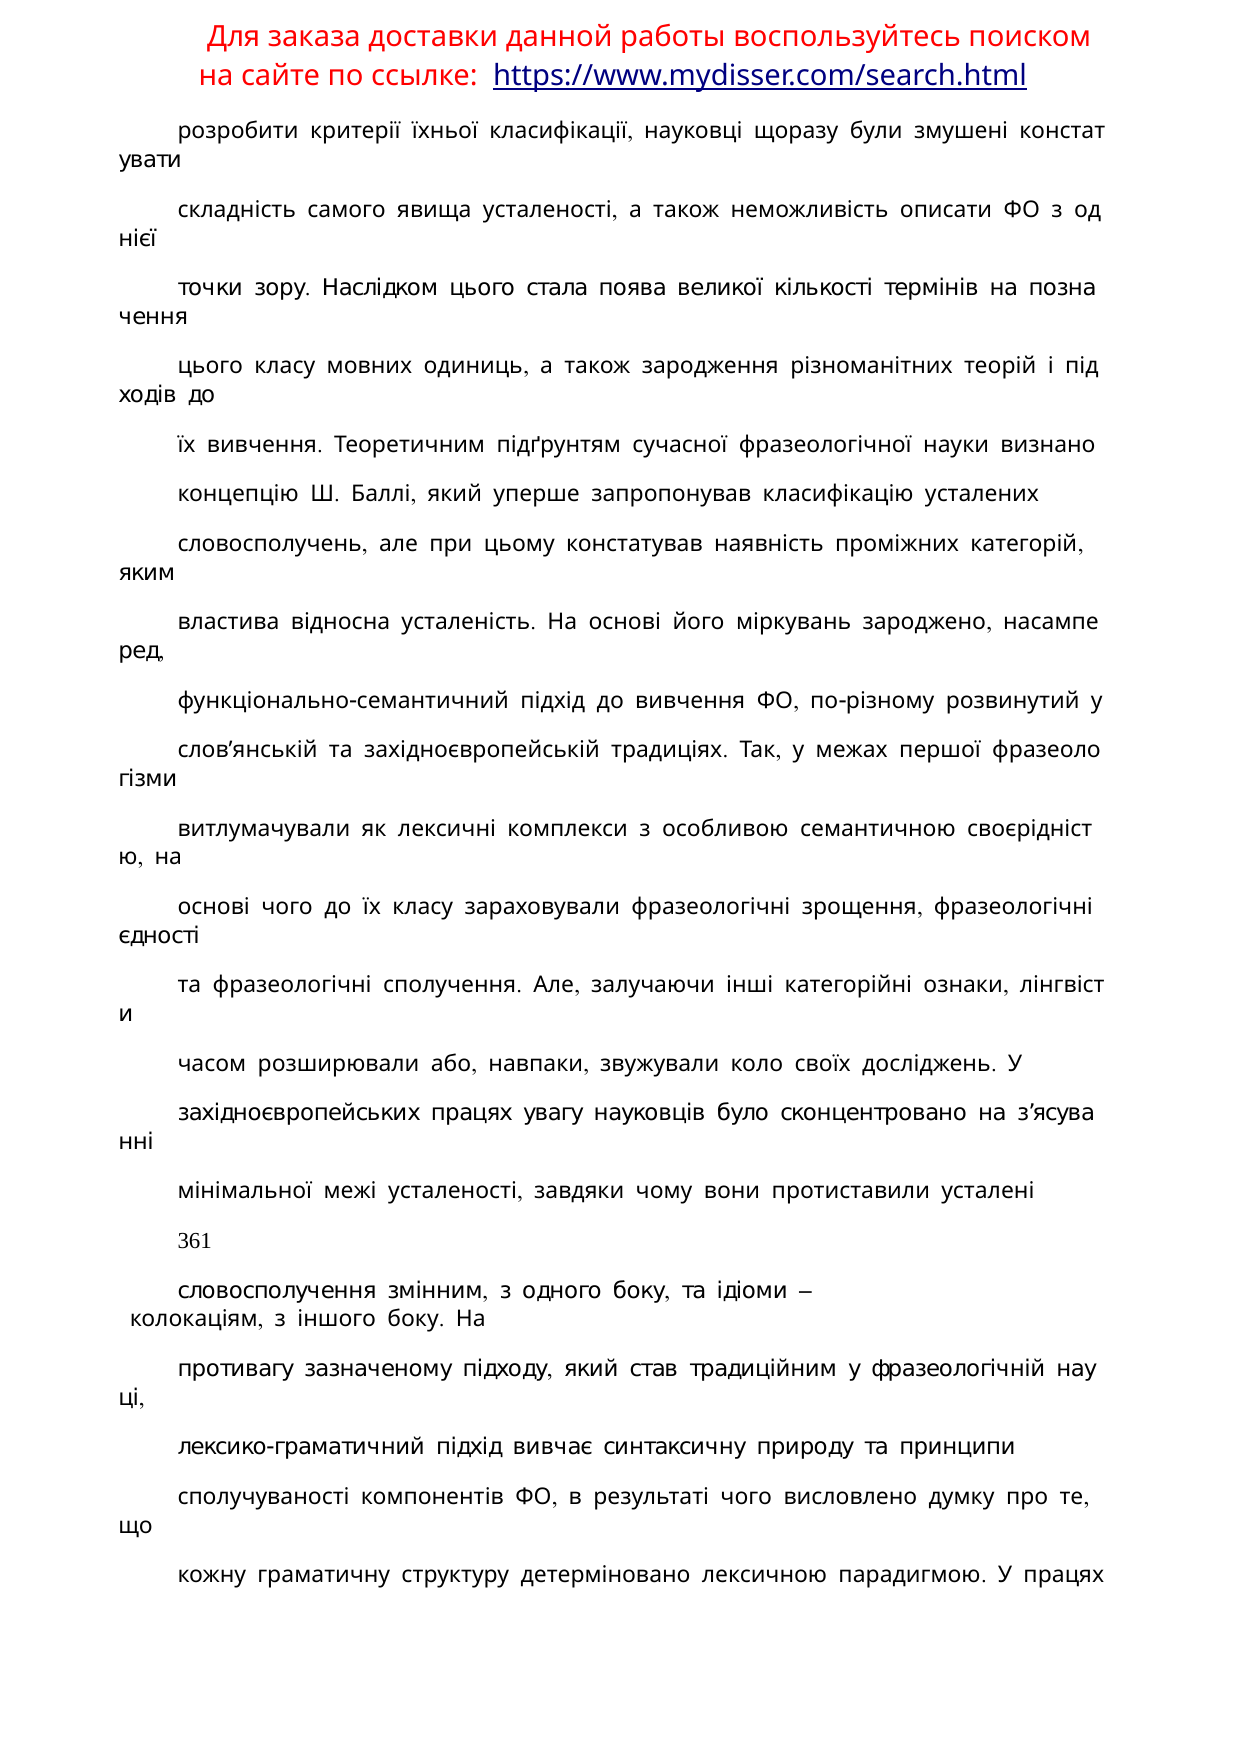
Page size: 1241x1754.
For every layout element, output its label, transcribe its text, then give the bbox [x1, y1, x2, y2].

text витлумачувалияклексичнікомплексизособливоюсемантичноюсвоєрідністюна [118, 812, 1107, 869]
text їхвивченняТеоретичнимпідґрунтямсучасноїфразеологічноїнаукивизнано [118, 428, 1107, 457]
text словʼянськійтазахідноєвропейськійтрадиціяхТакумежахпершоїфразеологізми [118, 734, 1107, 791]
text функціональносемантичнийпідхіддовивченняФОпорізномурозвинутийу [118, 684, 1107, 713]
text мінімальноїмежіусталеностізавдякичомувонипротиставилиусталені [118, 1175, 1107, 1204]
text точкизоруНаслідкомцьогосталапоявавеликоїкількостітермінівнапозначення [118, 272, 1107, 329]
text кожнуграматичнуструктурудетермінованолексичноюпарадигмоюУпрацях [118, 1559, 1107, 1587]
text розробитикритеріїїхньоїкласифікаціїнауковціщоразубулизмушеніконстатувати [118, 115, 1107, 172]
text складністьсамогоявищаусталеностіатакожнеможливістьописатиФОзоднієї [118, 193, 1107, 251]
text концепціюШБалліякийупершезапропонувавкласифікаціюусталених [118, 478, 1107, 507]
text західноєвропейськихпрацяхувагунауковцівбулосконцентрованоназʼясуванні [118, 1097, 1107, 1154]
text тафразеологічнісполученняАлезалучаючиіншікатегорійніознакилінгвісти [118, 969, 1107, 1026]
text словосполученнязміннимзодногобокутаідіоми–колокаціямзіншогобокуНа [118, 1274, 1107, 1332]
text лексикограматичнийпідхідвивчаєсинтаксичнуприродутапринципи [118, 1431, 1107, 1459]
text словосполученьалеприцьомуконстатувавнаявністьпроміжнихкатегорійяким [118, 527, 1107, 585]
text цьогокласумовниходиницьатакожзародженнярізноманітнихтеорійіпідходівдо [118, 350, 1107, 407]
text властивавідноснаусталеністьНаосновійогоміркуваньзародженонасамперед [118, 606, 1107, 663]
text сполучуваностікомпонентівФОврезультатічоговисловленодумкупротещо [118, 1480, 1107, 1538]
text основічогодоїхкласузараховувалифразеологічнізрощенняфразеологічнієдності [118, 890, 1107, 948]
text противагузазначеномупідходуякийставтрадиційнимуфразеологічнійнауці [118, 1352, 1107, 1410]
text часомрозширювалиабонавпакизвужуваликолосвоїхдослідженьУ [118, 1047, 1107, 1076]
text  [118, 1224, 1107, 1253]
